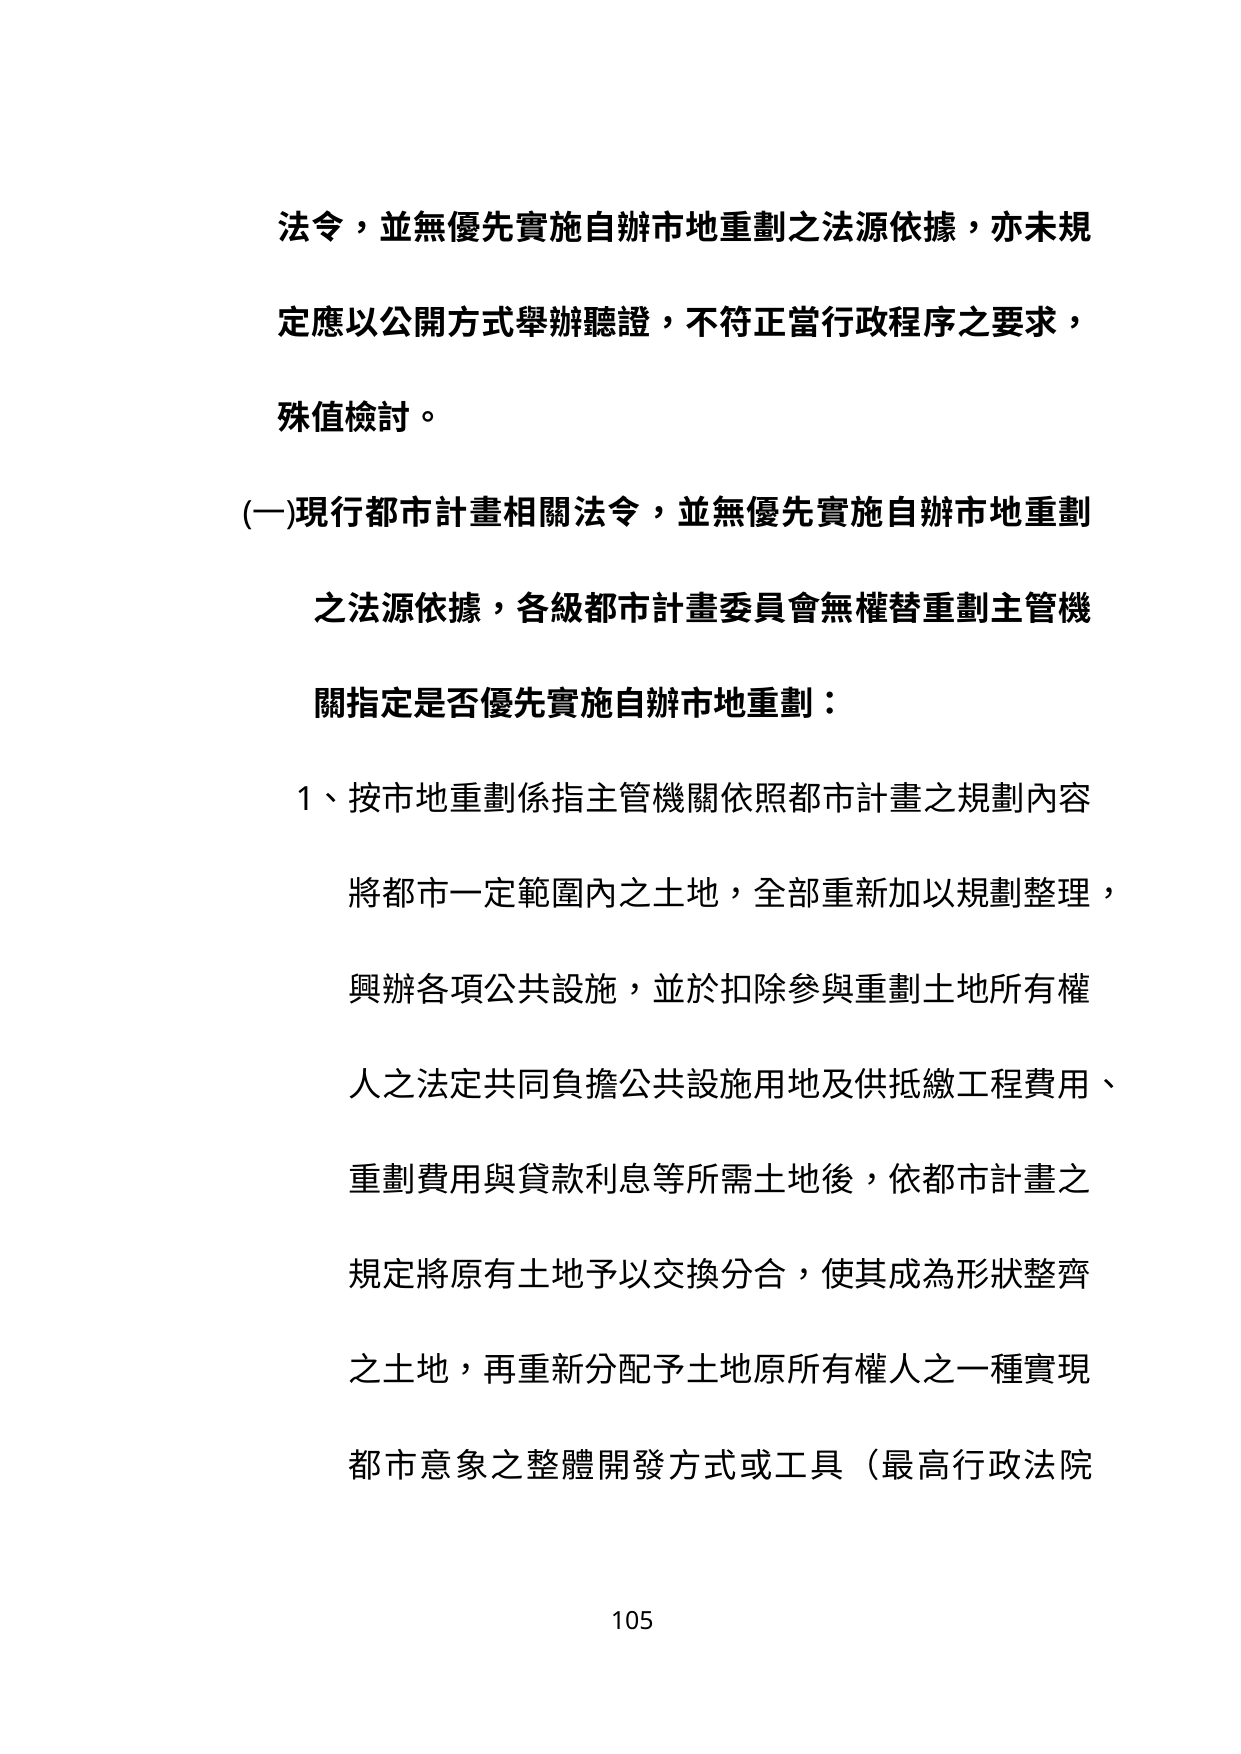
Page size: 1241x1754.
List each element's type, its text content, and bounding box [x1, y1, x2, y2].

subtitle 市地重劃係實現都市計畫之開發方式，實務上都市計畫是以附帶條件方式，劃設整體開發區，指定以市地重劃方式辦理開發，部分都市計畫甚至規定優先由土地所有權人依獎勵重劃辦法自行辦理。然而現行都市計畫相關法令，並無優先實施自辦市地重劃之法源依據，亦未規定應以公開方式舉辦聽證，不符正當行政程序之要求，殊值檢討。 [207, 177, 1092, 463]
subtitle 現行都市計畫相關法令，並無優先實施自辦市地重劃之法源依據，各級都市計畫委員會無權替重劃主管機關指定是否優先實施自辦市地重劃： [242, 463, 1092, 748]
